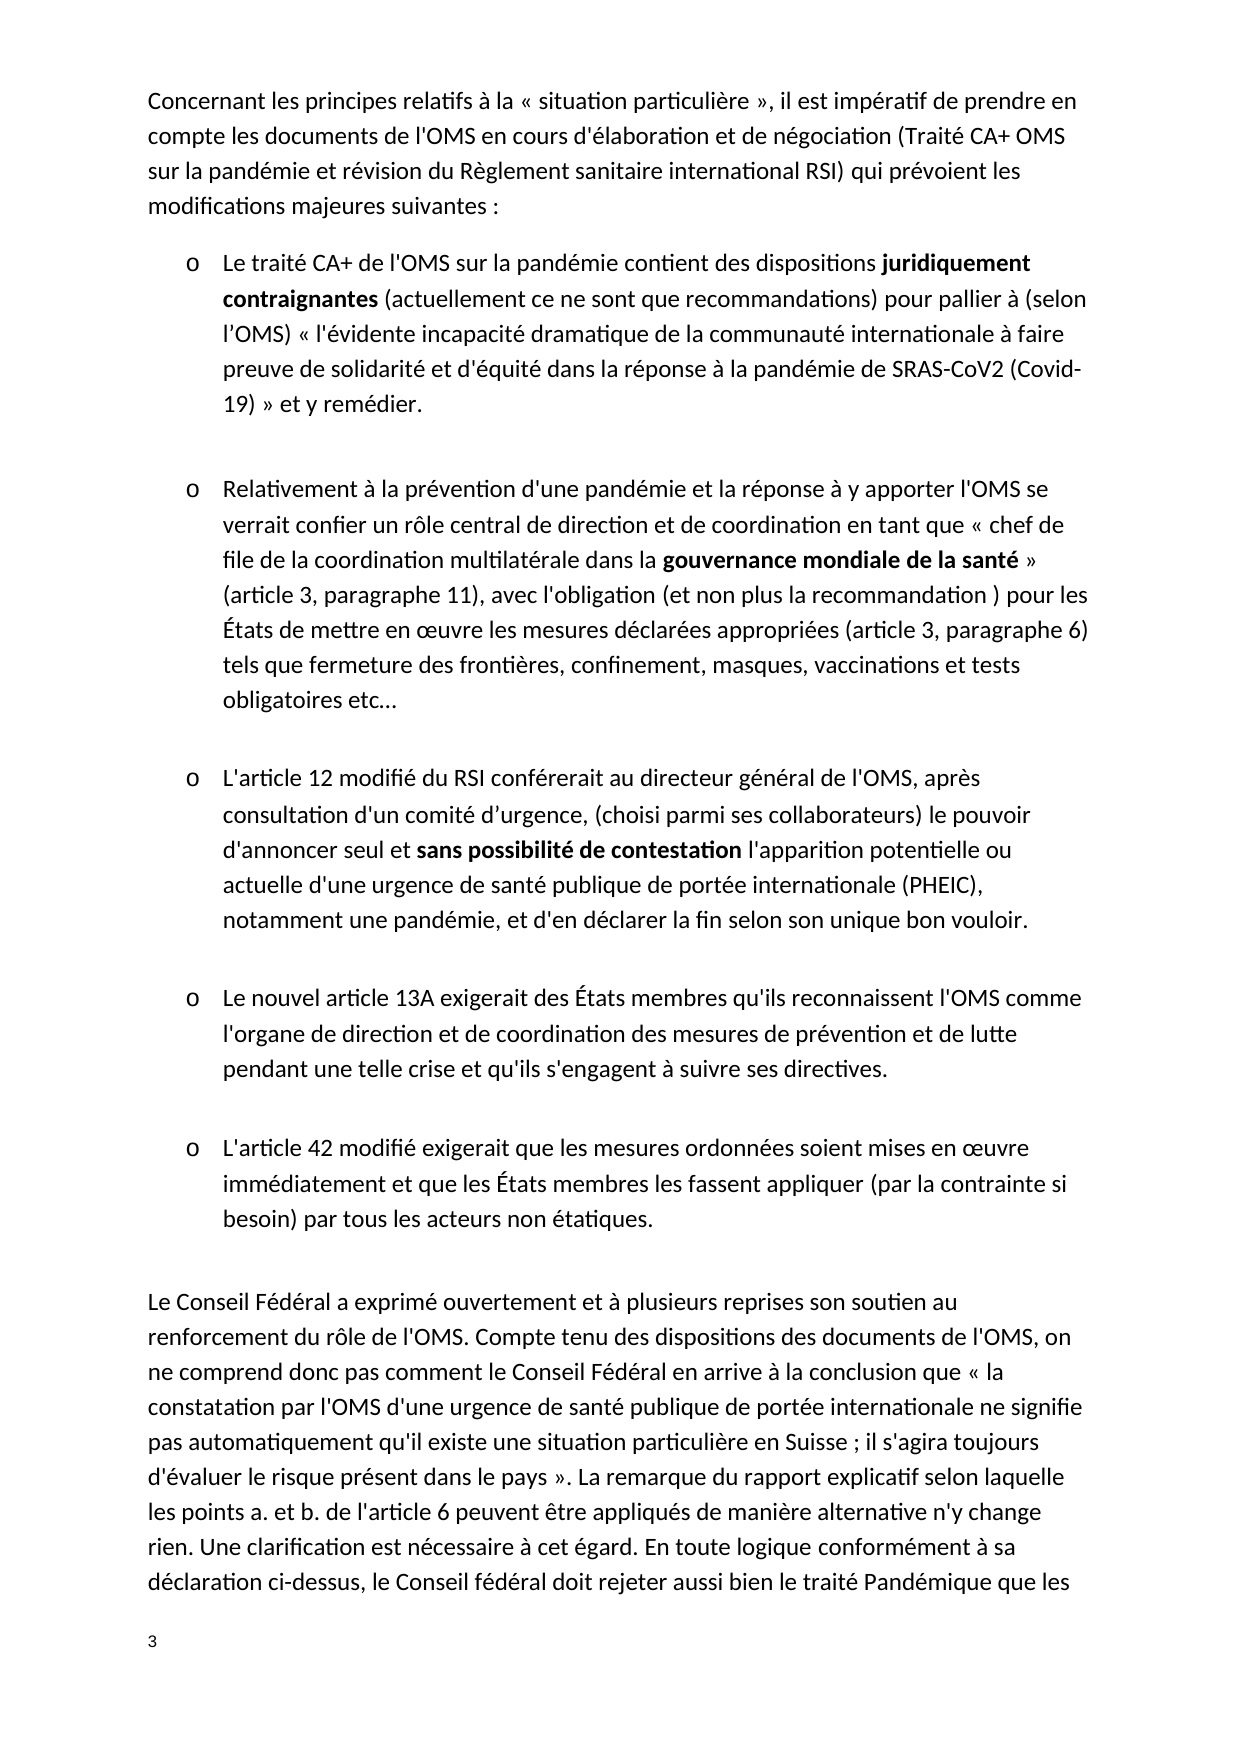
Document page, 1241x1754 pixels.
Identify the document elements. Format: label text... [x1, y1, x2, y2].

text Concernant les principes relatifs à la « situation particulière », il est impératif de prendre en compte les documents de l'OMS en cours d'élaboration et de négociation (Traité CA+ OMS sur la pandémie et révision du Règlement sanitaire international RSI) qui prévoient les modifications majeures suivantes : [148, 85, 1093, 220]
list L'article 12 modifié du RSI conférerait au directeur général de l'OMS, après consultation d'un comité d’urgence, (choisi parmi ses collaborateurs) le pouvoir d'annoncer seul et sans possibilité de contestation l'apparition potentielle ou actuelle d'une urgence de santé publique de portée internationale (PHEIC), notamment une pandémie, et d'en déclarer la fin selon son unique bon vouloir. [185, 763, 1093, 934]
list Le traité CA+ de l'OMS sur la pandémie contient des dispositions juridiquement contraignantes (actuellement ce ne sont que recommandations) pour pallier à (selon l’OMS) « l'évidente incapacité dramatique de la communauté internationale à faire preuve de solidarité et d'équité dans la réponse à la pandémie de SRAS-CoV2 (Covid-19) » et y remédier. [185, 247, 1093, 419]
list L'article 42 modifié exigerait que les mesures ordonnées soient mises en œuvre immédiatement et que les États membres les fassent appliquer (par la contrainte si besoin) par tous les acteurs non étatiques. [185, 1132, 1093, 1273]
list Le nouvel article 13A exigerait des États membres qu'ils reconnaissent l'OMS comme l'organe de direction et de coordination des mesures de prévention et de lutte pendant une telle crise et qu'ils s'engagent à suivre ses directives. [185, 982, 1093, 1084]
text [148, 1286, 1093, 1597]
list Relativement à la prévention d'une pandémie et la réponse à y apporter l'OMS se verrait confier un rôle central de direction et de coordination en tant que « chef de file de la coordination multilatérale dans la gouvernance mondiale de la santé » (article 3, paragraphe 11), avec l'obligation (et non plus la recommandation ) pour les États de mettre en œuvre les mesures déclarées appropriées (article 3, paragraphe 6) tels que fermeture des frontières, confinement, masques, vaccinations et tests obligatoires etc… [185, 473, 1093, 715]
